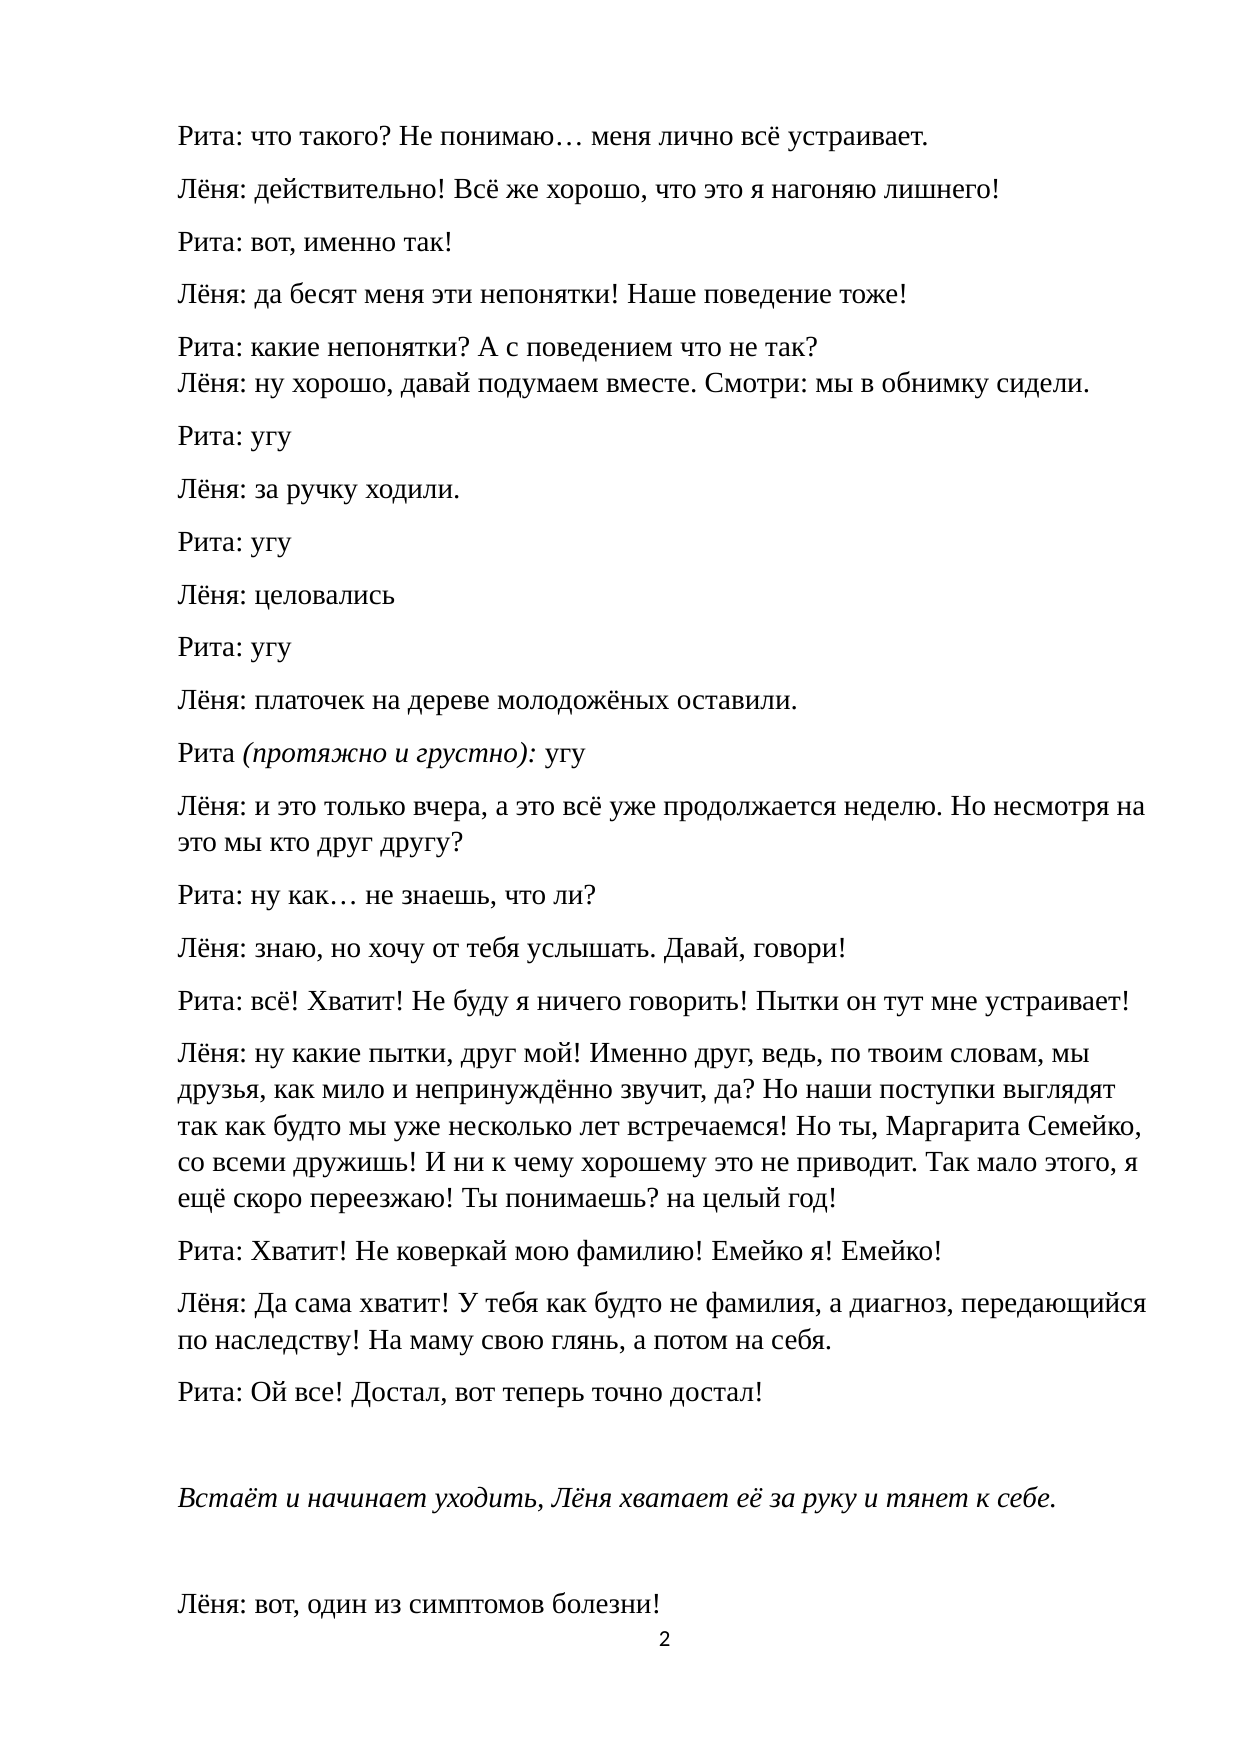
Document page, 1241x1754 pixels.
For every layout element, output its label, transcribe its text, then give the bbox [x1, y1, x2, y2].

text Рита: угу [177, 524, 1152, 557]
text Лёня: знаю, но хочу от тебя услышать. Давай, говори! [177, 930, 1152, 963]
text Рита: вот, именно так! [177, 224, 1152, 257]
text Рита: ну как… не знаешь, что ли? [177, 877, 1152, 911]
text Рита: угу [177, 418, 1152, 452]
text Рита: Ой все! Достал, вот теперь точно достал! [177, 1374, 1152, 1408]
text Рита (протяжно и грустно): угу [177, 735, 1152, 769]
text Рита: угу [177, 629, 1152, 663]
text Лёня: за ручку ходили. [177, 471, 1152, 505]
text Лёня: Да сама хватит! У тебя как будто не фамилия, а диагноз, передающийся по наследству! На маму свою глянь, а потом на себя. [177, 1286, 1152, 1355]
text Лёня: целовались [177, 577, 1152, 610]
text Рита: что такого? Не понимаю… меня лично всё устраивает. [177, 118, 1152, 152]
text Лёня: и это только вчера, а это всё уже продолжается неделю. Но несмотря на это мы кто друг другу? [177, 788, 1152, 858]
text Лёня: да бесят меня эти непонятки! Наше поведение тоже! [177, 277, 1152, 310]
text Рита: всё! Хватит! Не буду я ничего говорить! Пытки он тут мне устраивает! [177, 983, 1152, 1016]
text Лёня: ну какие пытки, друг мой! Именно друг, ведь, по твоим словам, мы друзья, как мило и непринуждённо звучит, да? Но наши поступки выглядят так как будто мы уже несколько лет встречаемся! Но ты, Маргарита Семейко, со всеми дружишь! И ни к чему хорошему это не приводит. Так мало этого, я ещё скоро переезжаю! Ты понимаешь? на целый год! [177, 1035, 1152, 1213]
text Рита: Хватит! Не коверкай мою фамилию! Емейко я! Емейко! [177, 1233, 1152, 1266]
text Лёня: действительно! Всё же хорошо, что это я нагоняю лишнего! [177, 171, 1152, 204]
text Рита: какие непонятки? А с поведением что не так? Лёня: ну хорошо, давай подумаем вместе. Смотри: мы в обнимку сидели. [177, 329, 1152, 399]
text Лёня: платочек на дереве молодожёных оставили. [177, 682, 1152, 716]
text Встаёт и начинает уходить, Лёня хватает её за руку и тянет к себе. [177, 1480, 1152, 1514]
text Лёня: вот, один из симптомов болезни! [177, 1586, 1152, 1619]
